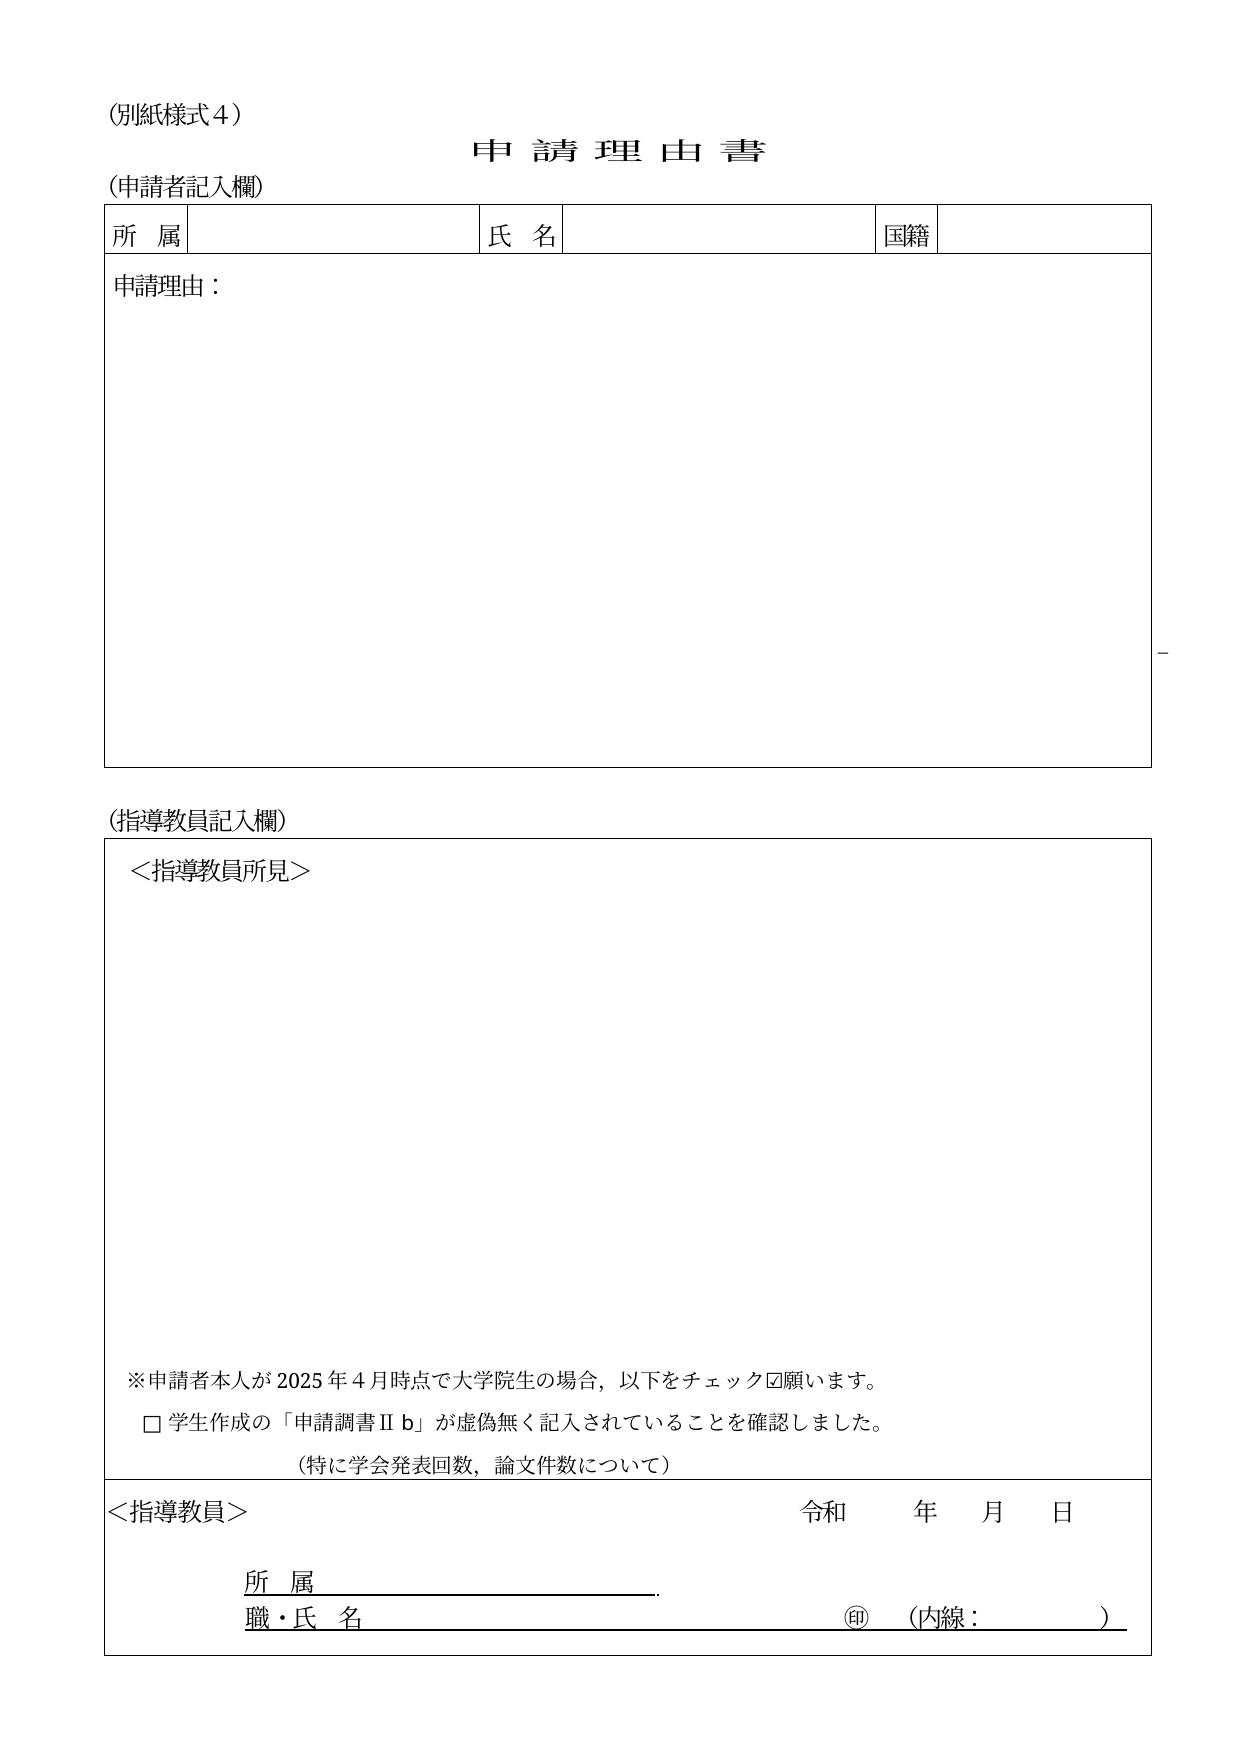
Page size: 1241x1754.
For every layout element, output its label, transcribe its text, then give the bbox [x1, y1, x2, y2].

table_header [563, 205, 875, 253]
table_cell 申請理由： [105, 254, 1151, 767]
table_cell ＜指導教員＞ 令和 年 月 日 所 属 職・氏 名 ㊞ （内線： ） [105, 1480, 1151, 1655]
table_header [1152, 204, 1156, 767]
text （申請者記入欄） [94, 168, 1146, 203]
table_header [188, 205, 479, 253]
table_header 氏 名 [480, 205, 562, 253]
table_header 国籍 [876, 205, 937, 253]
text （別紙様式４） [94, 96, 1146, 132]
table_header ＜指導教員所見＞ ※申請者本人が2025年４月時点で大学院生の場合，以下をチェック☑願います。 □ 学生作成の「申請調書Ⅱb」が虚偽無く記入されていることを確認しました。 （特に学会発表回数，論文件数について） [105, 839, 1151, 1479]
table_header [1152, 838, 1156, 1655]
text （指導教員記入欄） [94, 802, 1146, 838]
text 申 請 理 由 書 [94, 132, 1146, 168]
table_header 所 属 [105, 205, 187, 253]
table_header [938, 205, 1151, 253]
